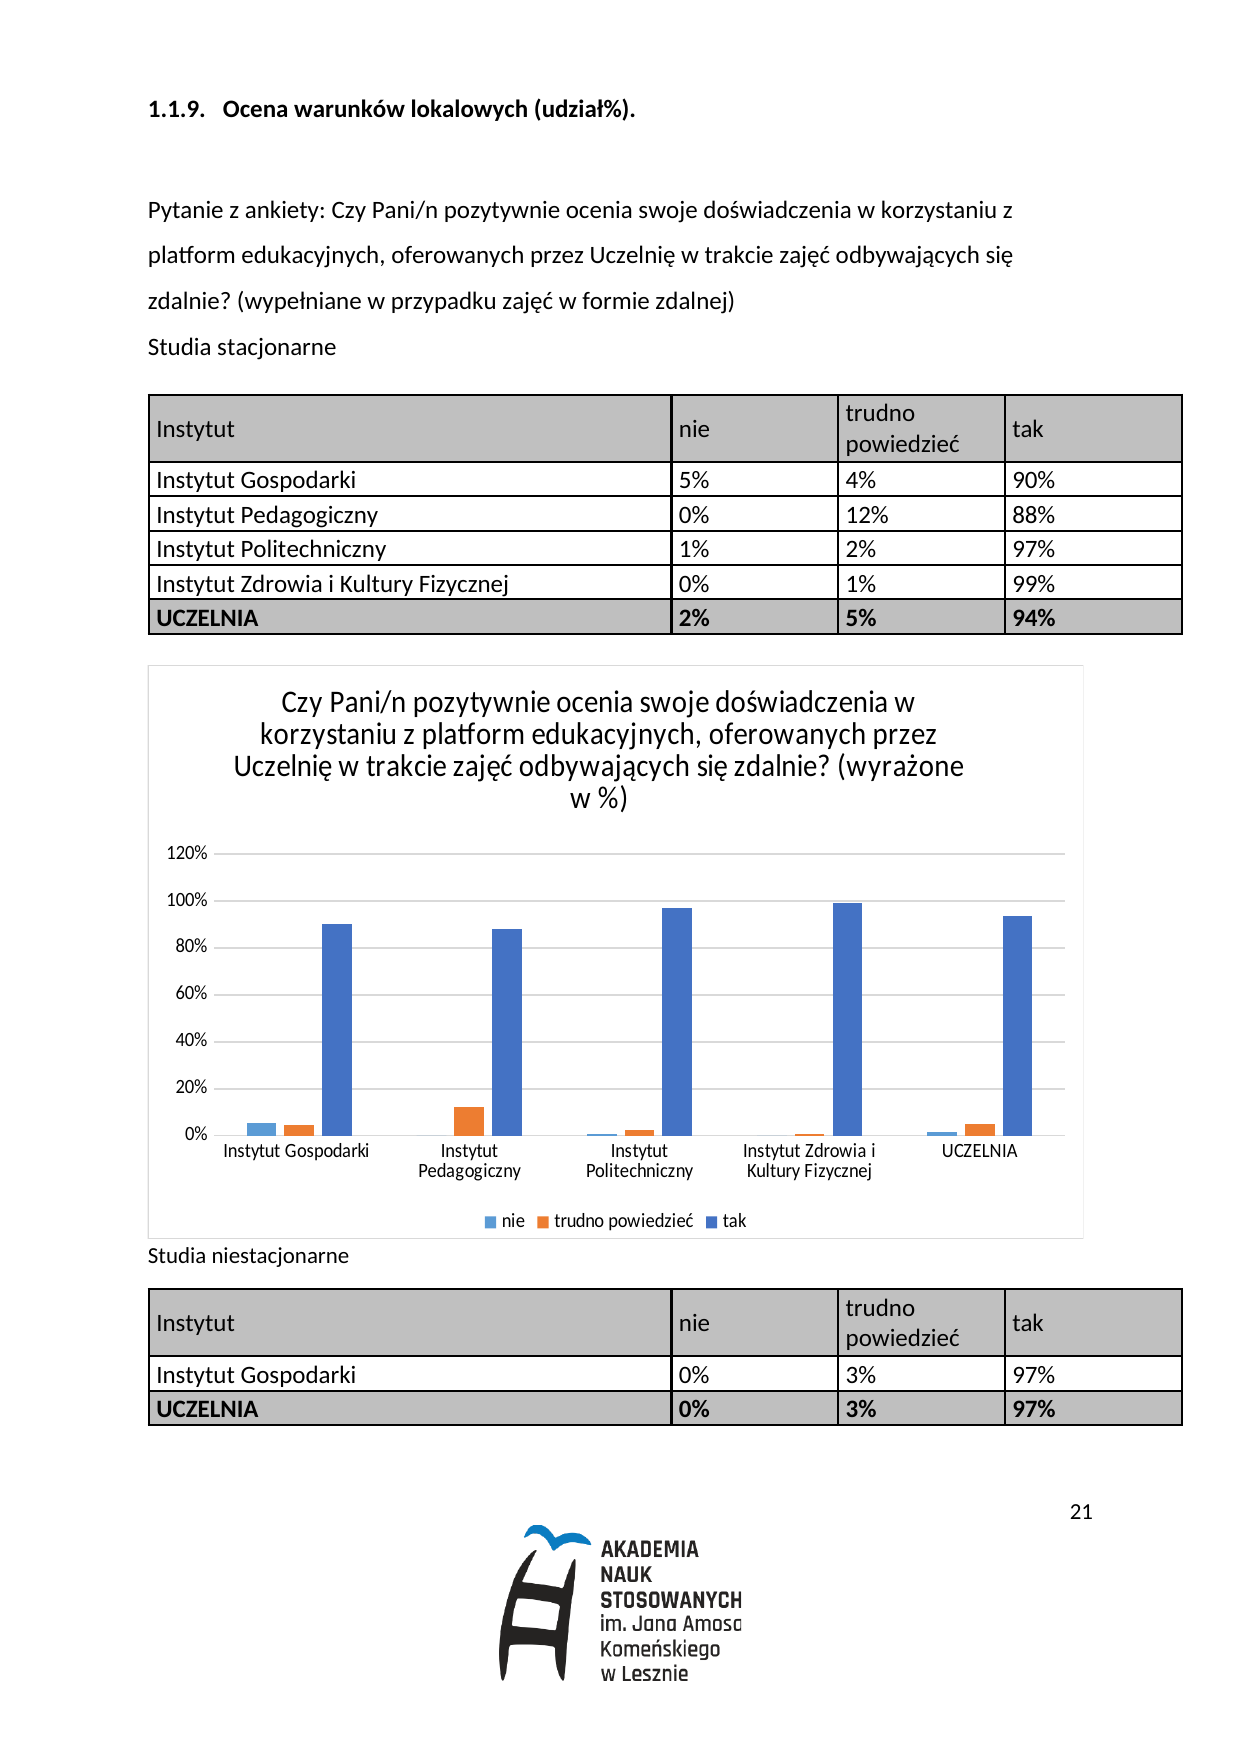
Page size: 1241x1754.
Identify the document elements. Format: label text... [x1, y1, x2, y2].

table_header tak [1006, 396, 1181, 461]
table_cell 90% [1006, 463, 1181, 495]
table_header trudno powiedzieć [839, 396, 1004, 461]
table_cell 3% [839, 1392, 1004, 1424]
table_cell 97% [1006, 532, 1181, 564]
table_cell Instytut Pedagogiczny [150, 497, 670, 529]
table_cell 88% [1006, 497, 1181, 529]
table_cell 12% [839, 497, 1004, 529]
table_cell UCZELNIA [150, 1392, 670, 1424]
table_cell 1% [673, 532, 837, 564]
table_cell 99% [1006, 566, 1181, 598]
table_cell 97% [1006, 1392, 1181, 1424]
table_header Instytut [150, 396, 670, 461]
table_cell 0% [673, 1357, 837, 1389]
table_cell Instytut Gospodarki [150, 1357, 670, 1389]
table_cell 0% [673, 1392, 837, 1424]
table_cell Instytut Zdrowia i Kultury Fizycznej [150, 566, 670, 598]
table_cell 2% [673, 600, 837, 633]
table_cell 5% [839, 600, 1004, 633]
picture [499, 1525, 742, 1681]
table_cell 0% [673, 497, 837, 529]
table_header nie [673, 1290, 837, 1355]
table_cell 5% [673, 463, 837, 495]
table_cell UCZELNIA [150, 600, 670, 633]
table_cell 97% [1006, 1357, 1181, 1389]
table_cell Instytut Politechniczny [150, 532, 670, 564]
subtitle Ocena warunków lokalowych (udział%). [148, 93, 1093, 123]
table_header Instytut [150, 1290, 670, 1355]
table_header nie [673, 396, 837, 461]
table_cell 0% [673, 566, 837, 598]
table_header trudno powiedzieć [839, 1290, 1004, 1355]
table_cell 4% [839, 463, 1004, 495]
text Studia niestacjonarne [148, 635, 1093, 1269]
text Pytanie z ankiety: Czy Pani/n pozytywnie ocenia swoje doświadczenia w korzystaniu z platform edukacyjnych, oferowanych przez Uczelnię w trakcie zajęć odbywających się zdalnie? (wypełniane w przypadku zajęć w formie zdalnej) Studia stacjonarne [148, 151, 1093, 362]
table_cell 94% [1006, 600, 1181, 633]
table_cell 3% [839, 1357, 1004, 1389]
table_header tak [1006, 1290, 1181, 1355]
table_cell Instytut Gospodarki [150, 463, 670, 495]
table_cell 2% [839, 532, 1004, 564]
table_cell 1% [839, 566, 1004, 598]
